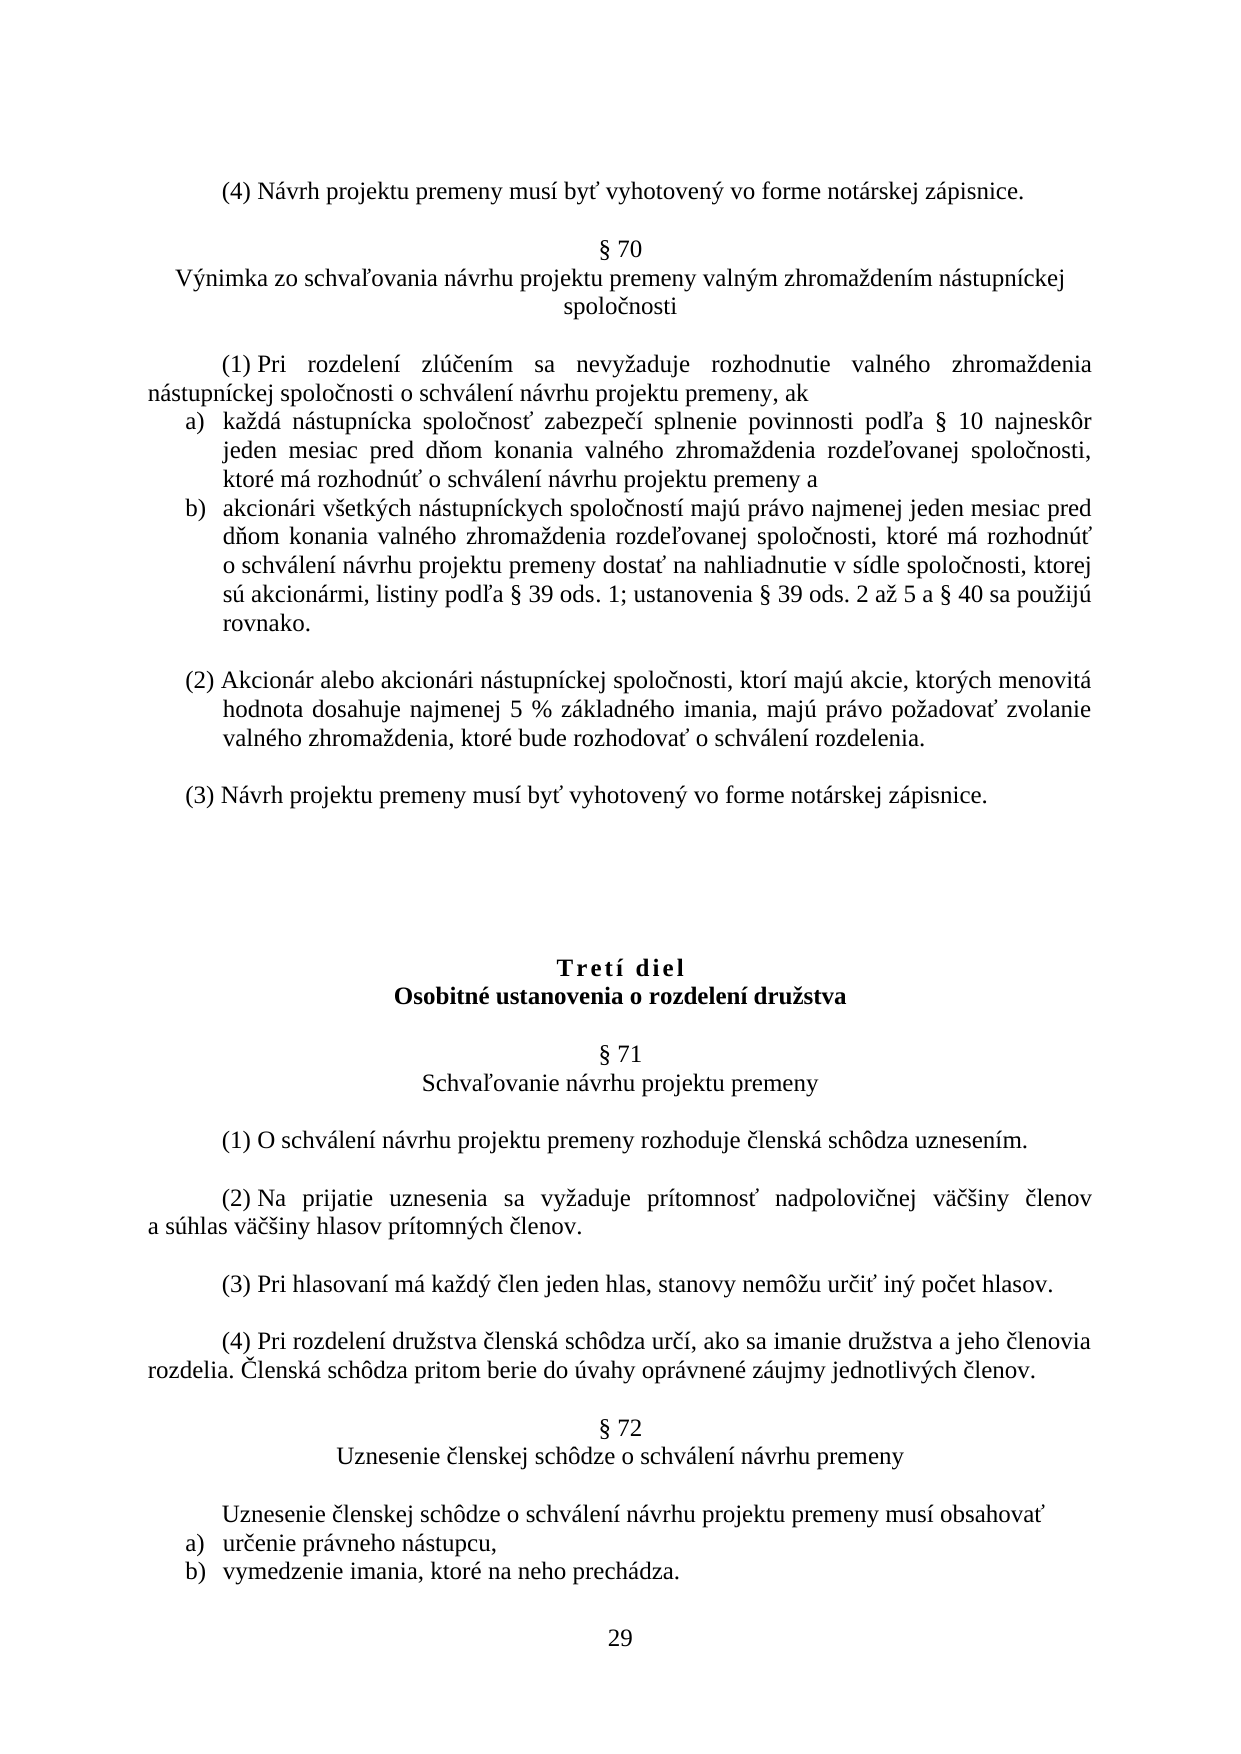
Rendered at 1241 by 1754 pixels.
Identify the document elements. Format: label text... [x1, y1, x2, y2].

list Na prijatie uznesenia sa vyžaduje prítomnosť nadpolovičnej väčšiny členov a súhlas väčšiny hlasov prítomných členov. [148, 1183, 1092, 1240]
text (1) O schválení návrhu projektu premeny rozhoduje členská schôdza uznesením. [148, 1125, 1092, 1154]
text Schvaľovanie návrhu projektu premeny [148, 1068, 1092, 1096]
list Návrh projektu premeny musí byť vyhotovený vo forme notárskej zápisnice. [185, 780, 1092, 809]
text Osobitné ustanovenia o rozdelení družstva [148, 981, 1092, 1010]
text § 71 [148, 1039, 1092, 1068]
text Uznesenie členskej schôdze o schválení návrhu premeny [148, 1441, 1092, 1470]
list Pri hlasovaní má každý člen jeden hlas, stanovy nemôžu určiť iný počet hlasov. [148, 1269, 1092, 1298]
list každá nástupnícka spoločnosť zabezpečí splnenie povinnosti podľa § 10 najneskôr jeden mesiac pred dňom konania valného zhromaždenia rozdeľovanej spoločnosti, ktoré má rozhodnúť o schválení návrhu projektu premeny a [185, 406, 1092, 493]
text § 70 [148, 234, 1092, 263]
list Akcionár alebo akcionári nástupníckej spoločnosti, ktorí majú akcie, ktorých menovitá hodnota dosahuje najmenej 5 % základného imania, majú právo požadovať zvolanie valného zhromaždenia, ktoré bude rozhodovať o schválení rozdelenia. [185, 665, 1092, 751]
text Tretí diel [148, 953, 1092, 981]
list Pri rozdelení zlúčením sa nevyžaduje rozhodnutie valného zhromaždenia nástupníckej spoločnosti o schválení návrhu projektu premeny, ak [148, 349, 1092, 406]
list Návrh projektu premeny musí byť vyhotovený vo forme notárskej zápisnice. [148, 176, 1092, 205]
text Uznesenie členskej schôdze o schválení návrhu projektu premeny musí obsahovať [148, 1499, 1092, 1528]
list vymedzenie imania, ktoré na neho prechádza. [185, 1556, 1092, 1585]
list Pri rozdelení družstva členská schôdza určí, ako sa imanie družstva a jeho členovia rozdelia. Členská schôdza pritom berie do úvahy oprávnené záujmy jednotlivých členov. [148, 1326, 1092, 1384]
list akcionári všetkých nástupníckych spoločností majú právo najmenej jeden mesiac pred dňom konania valného zhromaždenia rozdeľovanej spoločnosti, ktoré má rozhodnúť o schválení návrhu projektu premeny dostať na nahliadnutie v sídle spoločnosti, ktorej sú akcionármi, listiny podľa § 39 ods. 1; ustanovenia § 39 ods. 2 až 5 a § 40 sa použijú rovnako. [185, 493, 1092, 636]
list určenie právneho nástupcu, [185, 1528, 1092, 1556]
text § 72 [148, 1413, 1092, 1441]
text Výnimka zo schvaľovania návrhu projektu premeny valným zhromaždením nástupníckej spoločnosti [148, 263, 1092, 320]
